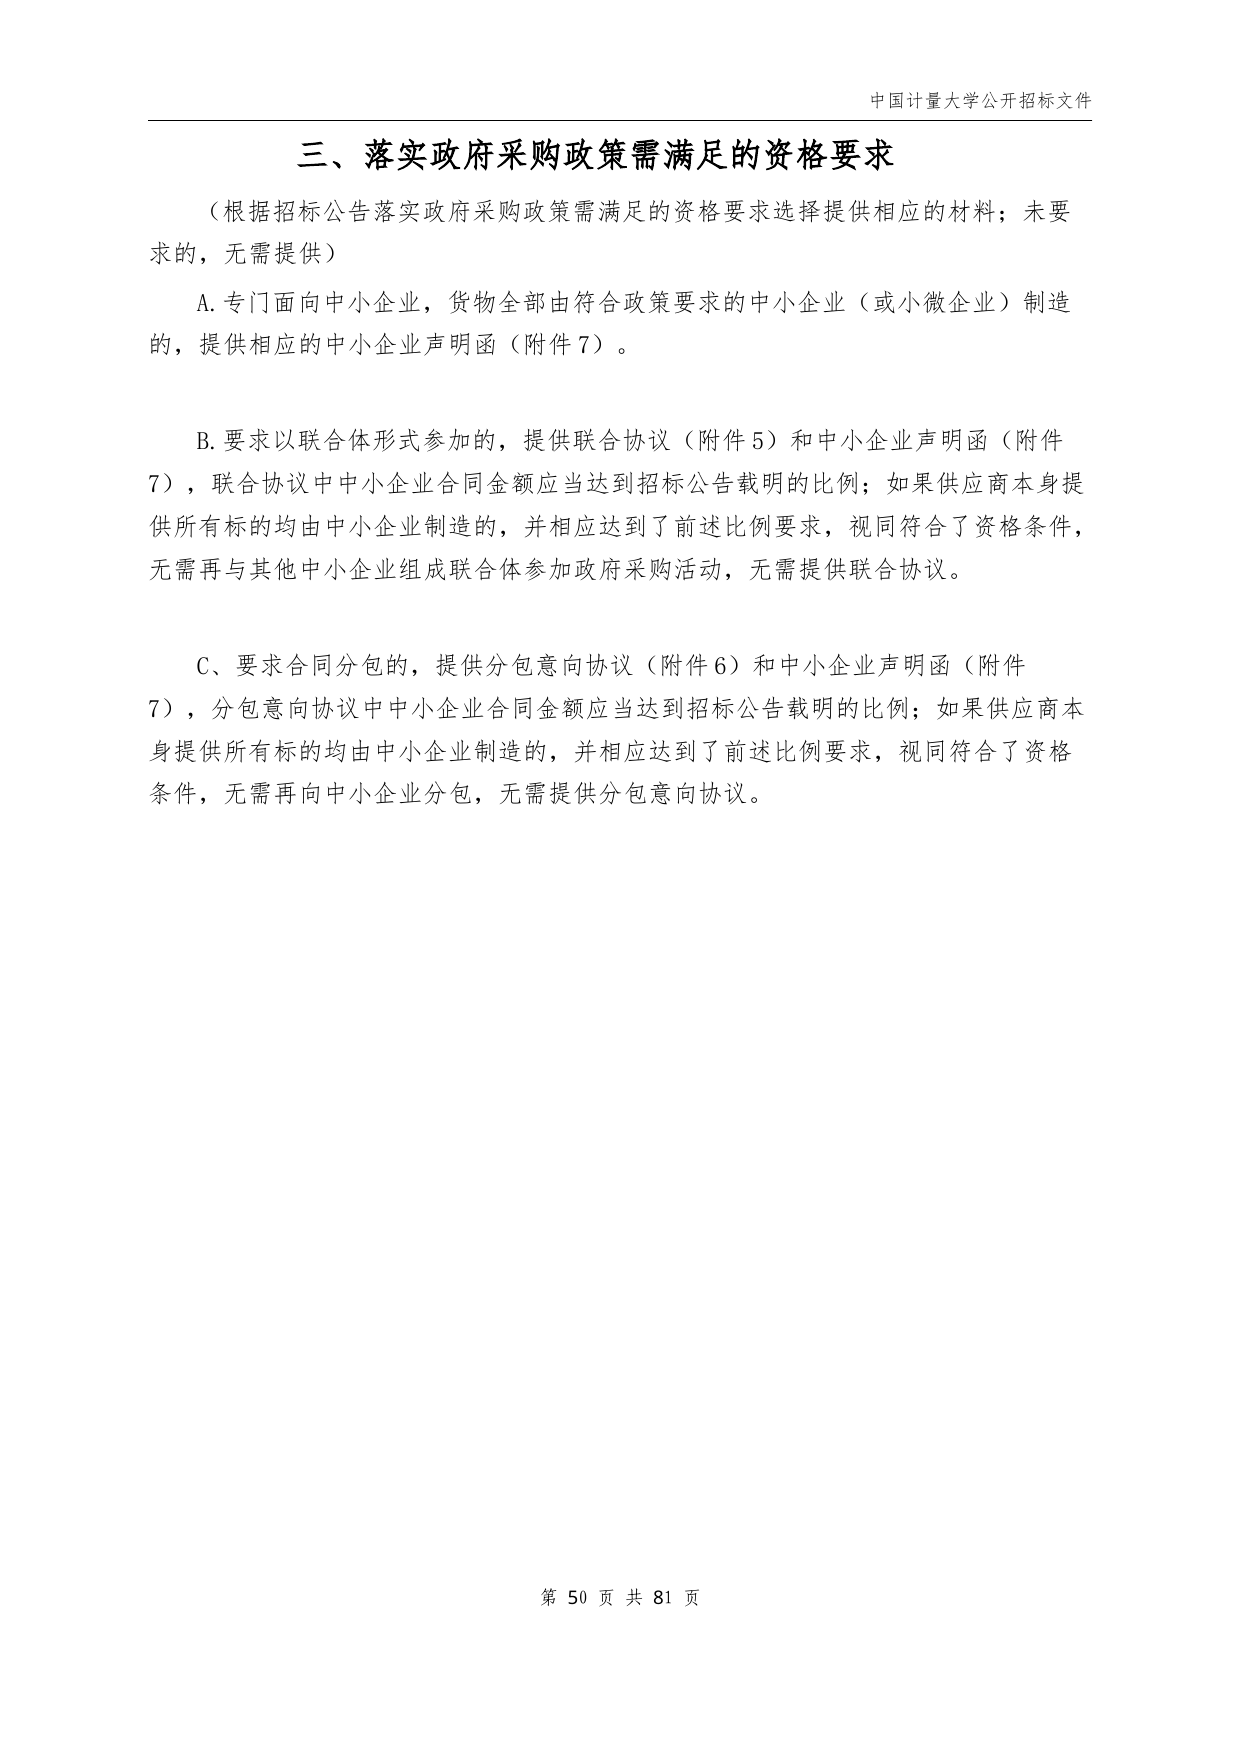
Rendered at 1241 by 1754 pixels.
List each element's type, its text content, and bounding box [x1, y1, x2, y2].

text A.专门面向中小企业，货物全部由符合政策要求的中小企业（或小微企业）制造的，提供相应的中小企业声明函（附件7）。 [148, 286, 1092, 357]
text 三、落实政府采购政策需满足的资格要求 [148, 133, 1042, 171]
text （根据招标公告落实政府采购政策需满足的资格要求选择提供相应的材料；未要求的，无需提供） [148, 195, 1092, 266]
text C、要求合同分包的，提供分包意向协议（附件6）和中小企业声明函（附件7），分包意向协议中中小企业合同金额应当达到招标公告载明的比例；如果供应商本身提供所有标的均由中小企业制造的，并相应达到了前述比例要求，视同符合了资格条件，无需再向中小企业分包，无需提供分包意向协议。 [148, 649, 1092, 806]
text B.要求以联合体形式参加的，提供联合协议（附件5）和中小企业声明函（附件7），联合协议中中小企业合同金额应当达到招标公告载明的比例；如果供应商本身提供所有标的均由中小企业制造的，并相应达到了前述比例要求，视同符合了资格条件，无需再与其他中小企业组成联合体参加政府采购活动，无需提供联合协议。 [148, 425, 1092, 582]
